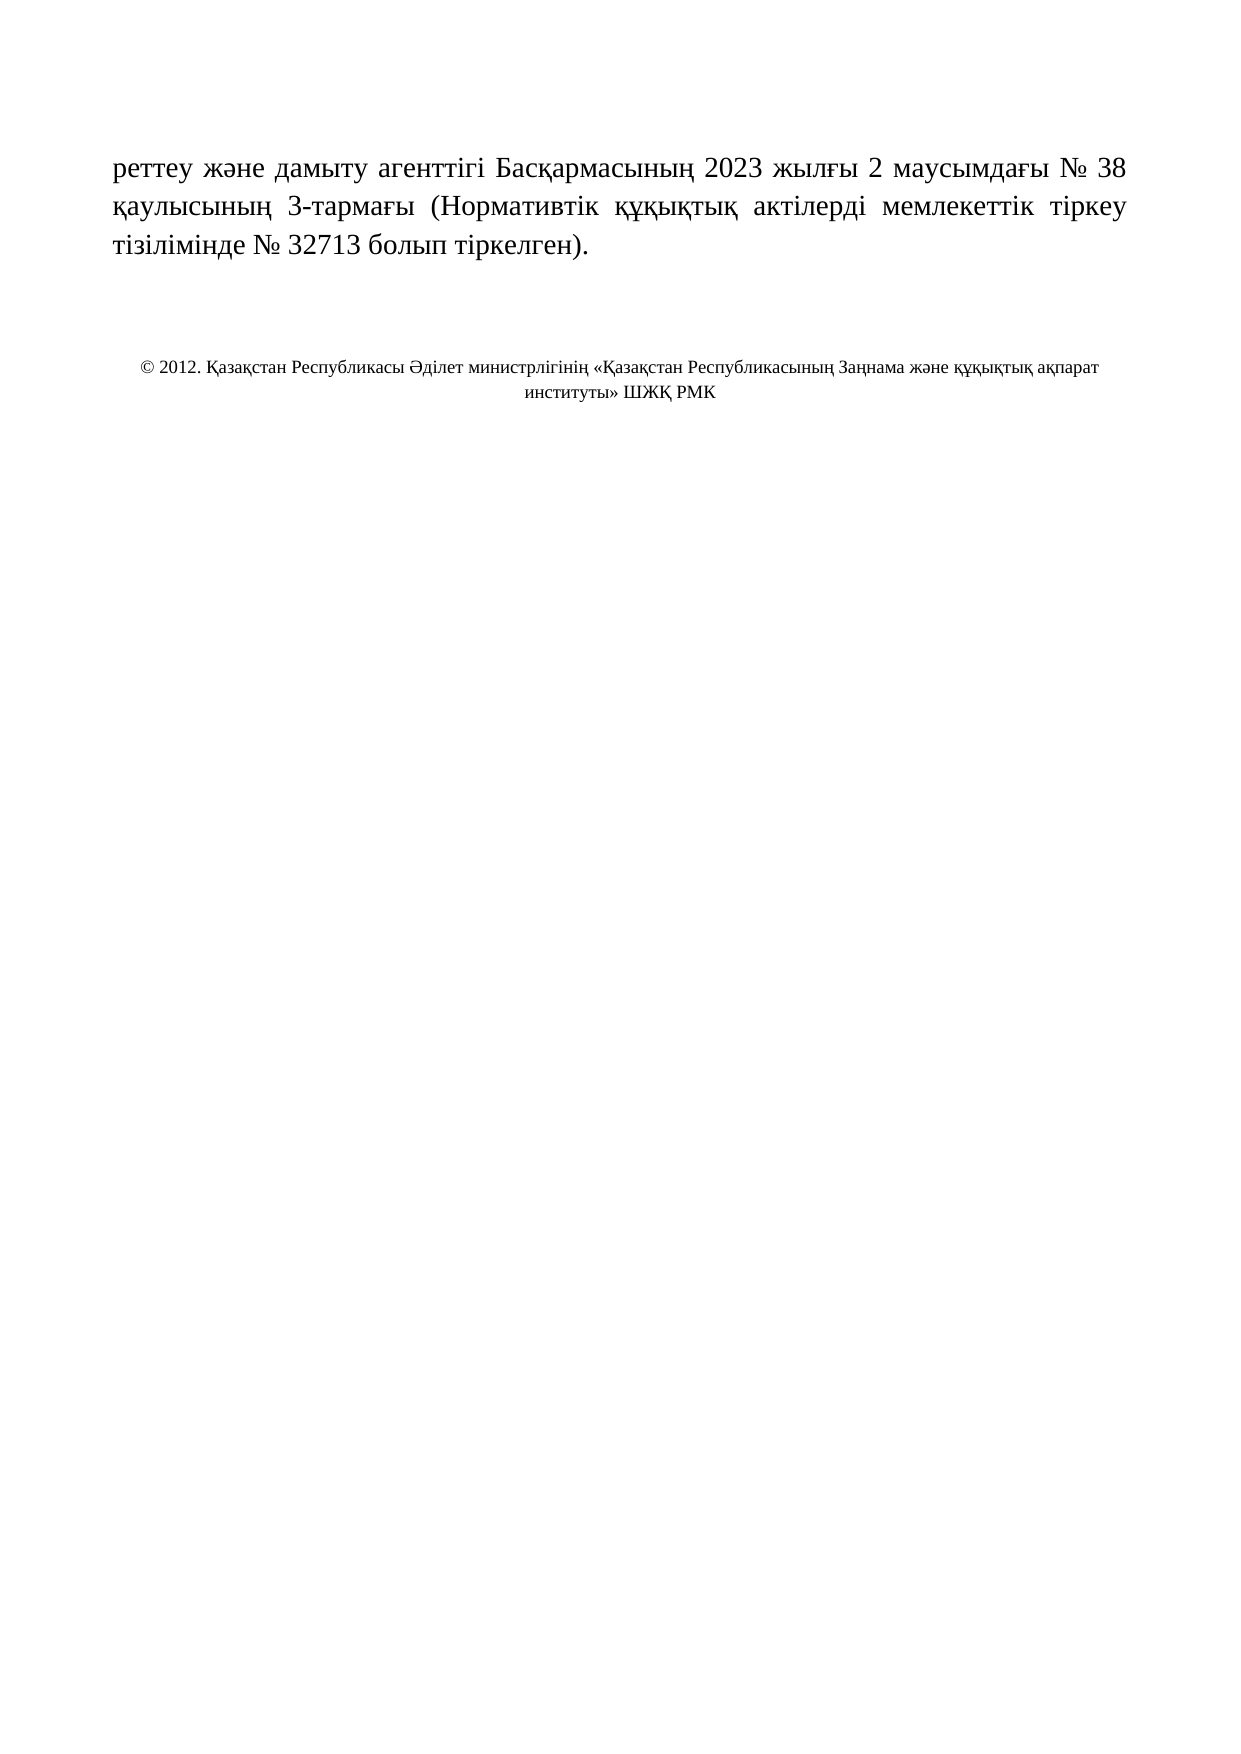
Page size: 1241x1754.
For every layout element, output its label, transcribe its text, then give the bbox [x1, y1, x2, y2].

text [112, 150, 1128, 261]
text © 2012. Қазақстан Республикасы Әділет министрлігінің «Қазақстан Республикасының Заңнама және құқықтық ақпарат институты» ШЖҚ РМК [112, 356, 1128, 403]
